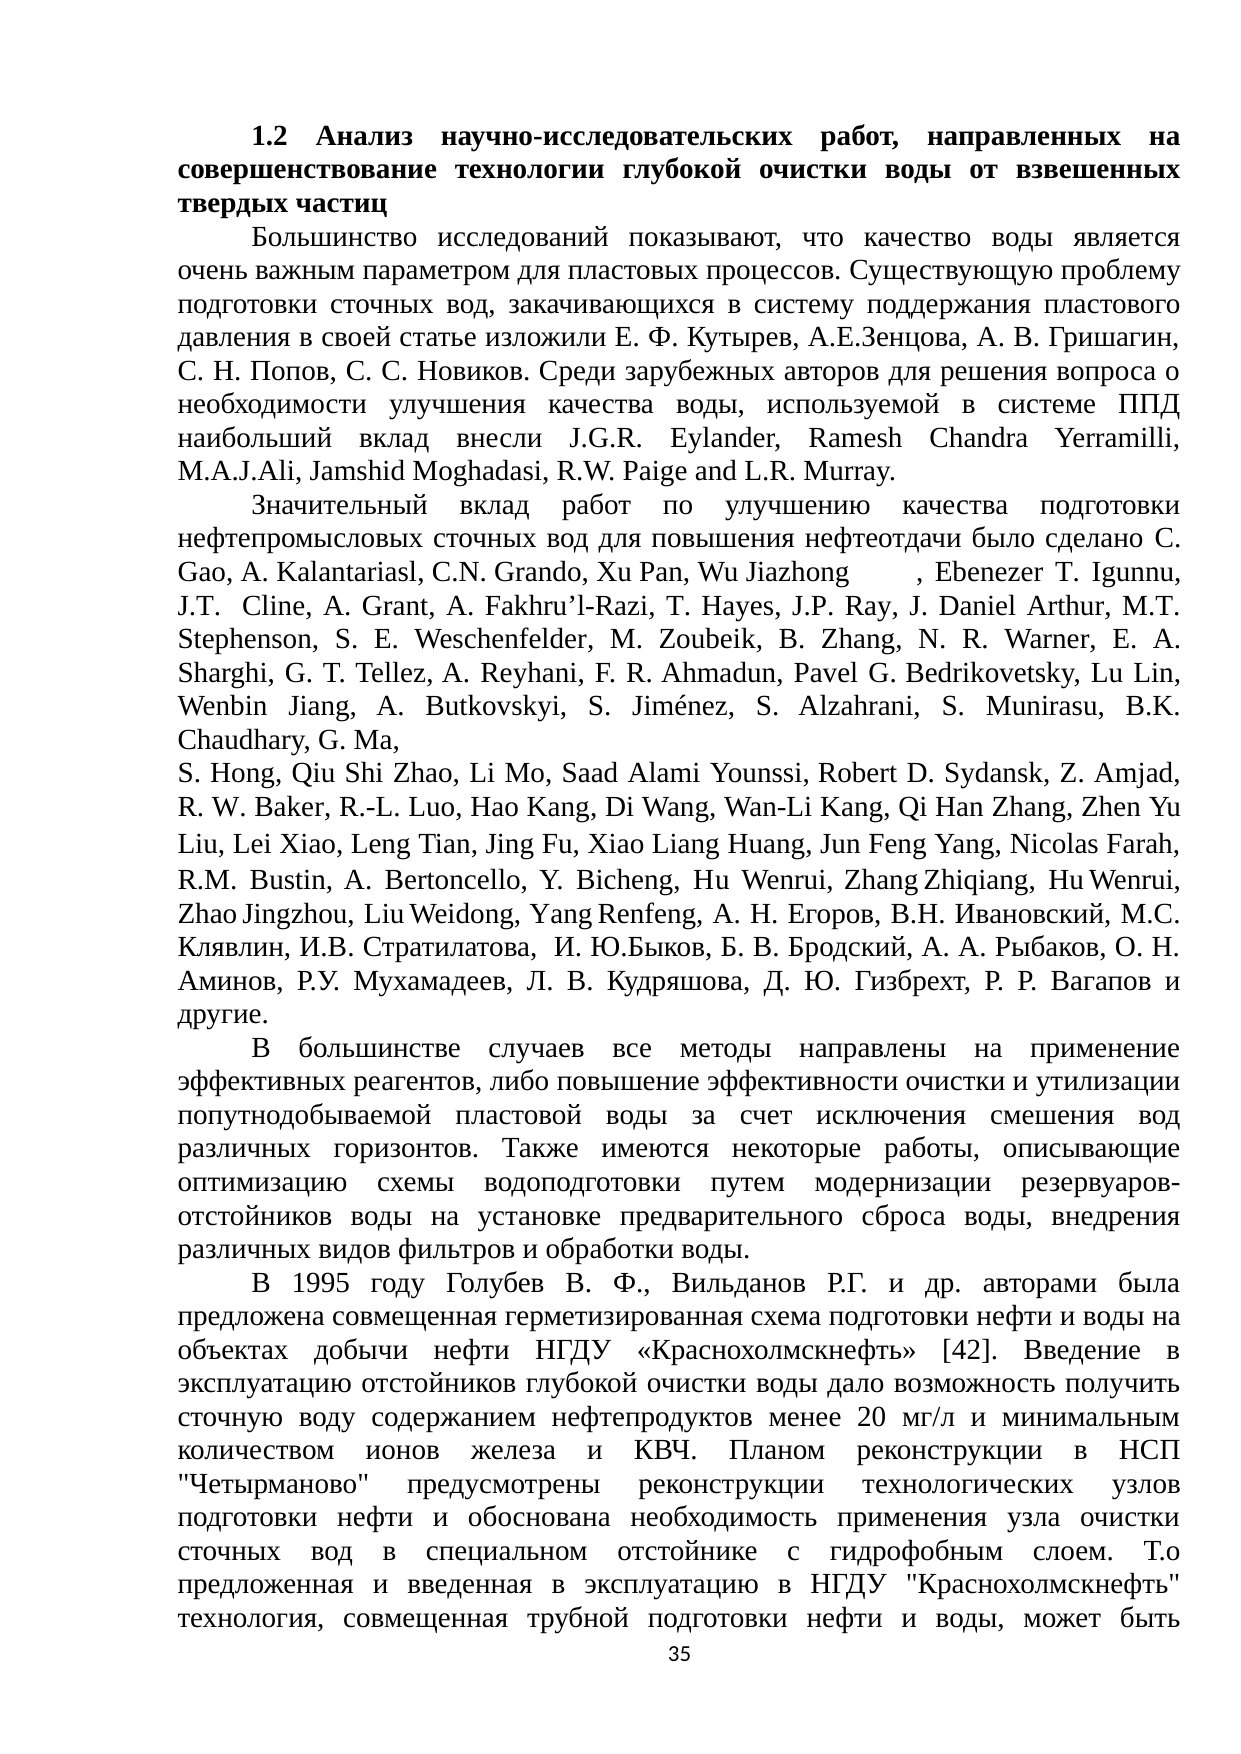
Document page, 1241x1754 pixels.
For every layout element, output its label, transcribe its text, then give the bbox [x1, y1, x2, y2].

text В большинстве случаев все методы направлены на применение эффективных реагентов, либо повышение эффективности очистки и утилизации попутнодобываемой пластовой воды за счет исключения смешения вод различных горизонтов. Также имеются некоторые работы, описывающие оптимизацию схемы водоподготовки путем модернизации резервуаров-отстойников воды на установке предварительного сброса воды, внедрения различных видов фильтров и обработки воды. [177, 1030, 1181, 1265]
text Большинство исследований показывают, что качество воды является очень важным параметром для пластовых процессов. Существующую проблему подготовки сточных вод, закачивающихся в систему поддержания пластового давления в своей статье изложили Е. Ф. Кутырев, А.Е.Зенцова, А. В. Гришагин, С. Н. Попов, С. С. Новиков. Среди зарубежных авторов для решения вопроса о необходимости улучшения качества воды, используемой в системе ППД наибольший вклад внесли J.G.R. Eylander, Ramesh Chandra Yerramilli, M.A.J.Ali, Jamshid Moghadasi, R.W. Paige and L.R. Murray. [177, 219, 1181, 487]
text Значительный вклад работ по улучшению качества подготовки нефтепромысловых сточных вод для повышения нефтеотдачи было сделано C. Gao, A. Kalantariasl, C.N. Grando, Xu Pan, Wu Jiazhong , Ebenezer T. Igunnu, J.T. Cline, A. Grant, A. Fakhru’l-Razi, T. Hayes, J.P. Ray, J. Daniel Arthur, M.T. Stephenson, S. E. Weschenfelder, M. Zoubeik, B. Zhang, N. R. Warner, E. A. Sharghi, G. T. Tellez, A. Reyhani, F. R. Ahmadun, Pavel G. Bedrikovetsky, Lu Lin, Wenbin Jiang, A. Butkovskyi, S. Jiménez, S. Alzahrani, S. Munirasu, B.K. Chaudhary, G. Ma, [177, 487, 1181, 755]
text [177, 1265, 1181, 1634]
text 1.2 Анализ научно-исследовательских работ, направленных на совершенствование технологии глубокой очистки воды от взвешенных твердых частиц [177, 118, 1181, 219]
text S. Hong, Qiu Shi Zhao, Li Mo, Saad Alami Younssi, Robert D. Sydansk, Z. Amjad, R. W. Baker, R.-L. Luo, Hao Kang, Di Wang, Wan-Li Kang, Qi Han Zhang, Zhen Yu Liu, Lei Xiao, Leng Tian, Jing Fu, Xiao Liang Huang, Jun Feng Yang, Nicolas Farah, R.M. Bustin, A. Bertoncello, Y. Bicheng, Hu Wenrui, Zhang Zhiqiang, Hu Wenrui, Zhao Jingzhou, Liu Weidong, Yang Renfeng, А. Н. Егоров, В.Н. Ивановский, М.С. Клявлин, И.В. Стратилатова, И. Ю.Быков, Б. В. Бродский, А. А. Рыбаков, О. Н. Аминов, Р.У. Мухамадеев, Л. В. Кудряшова, Д. Ю. Гизбрехт, Р. Р. Вагапов и другие. [177, 755, 1181, 1030]
